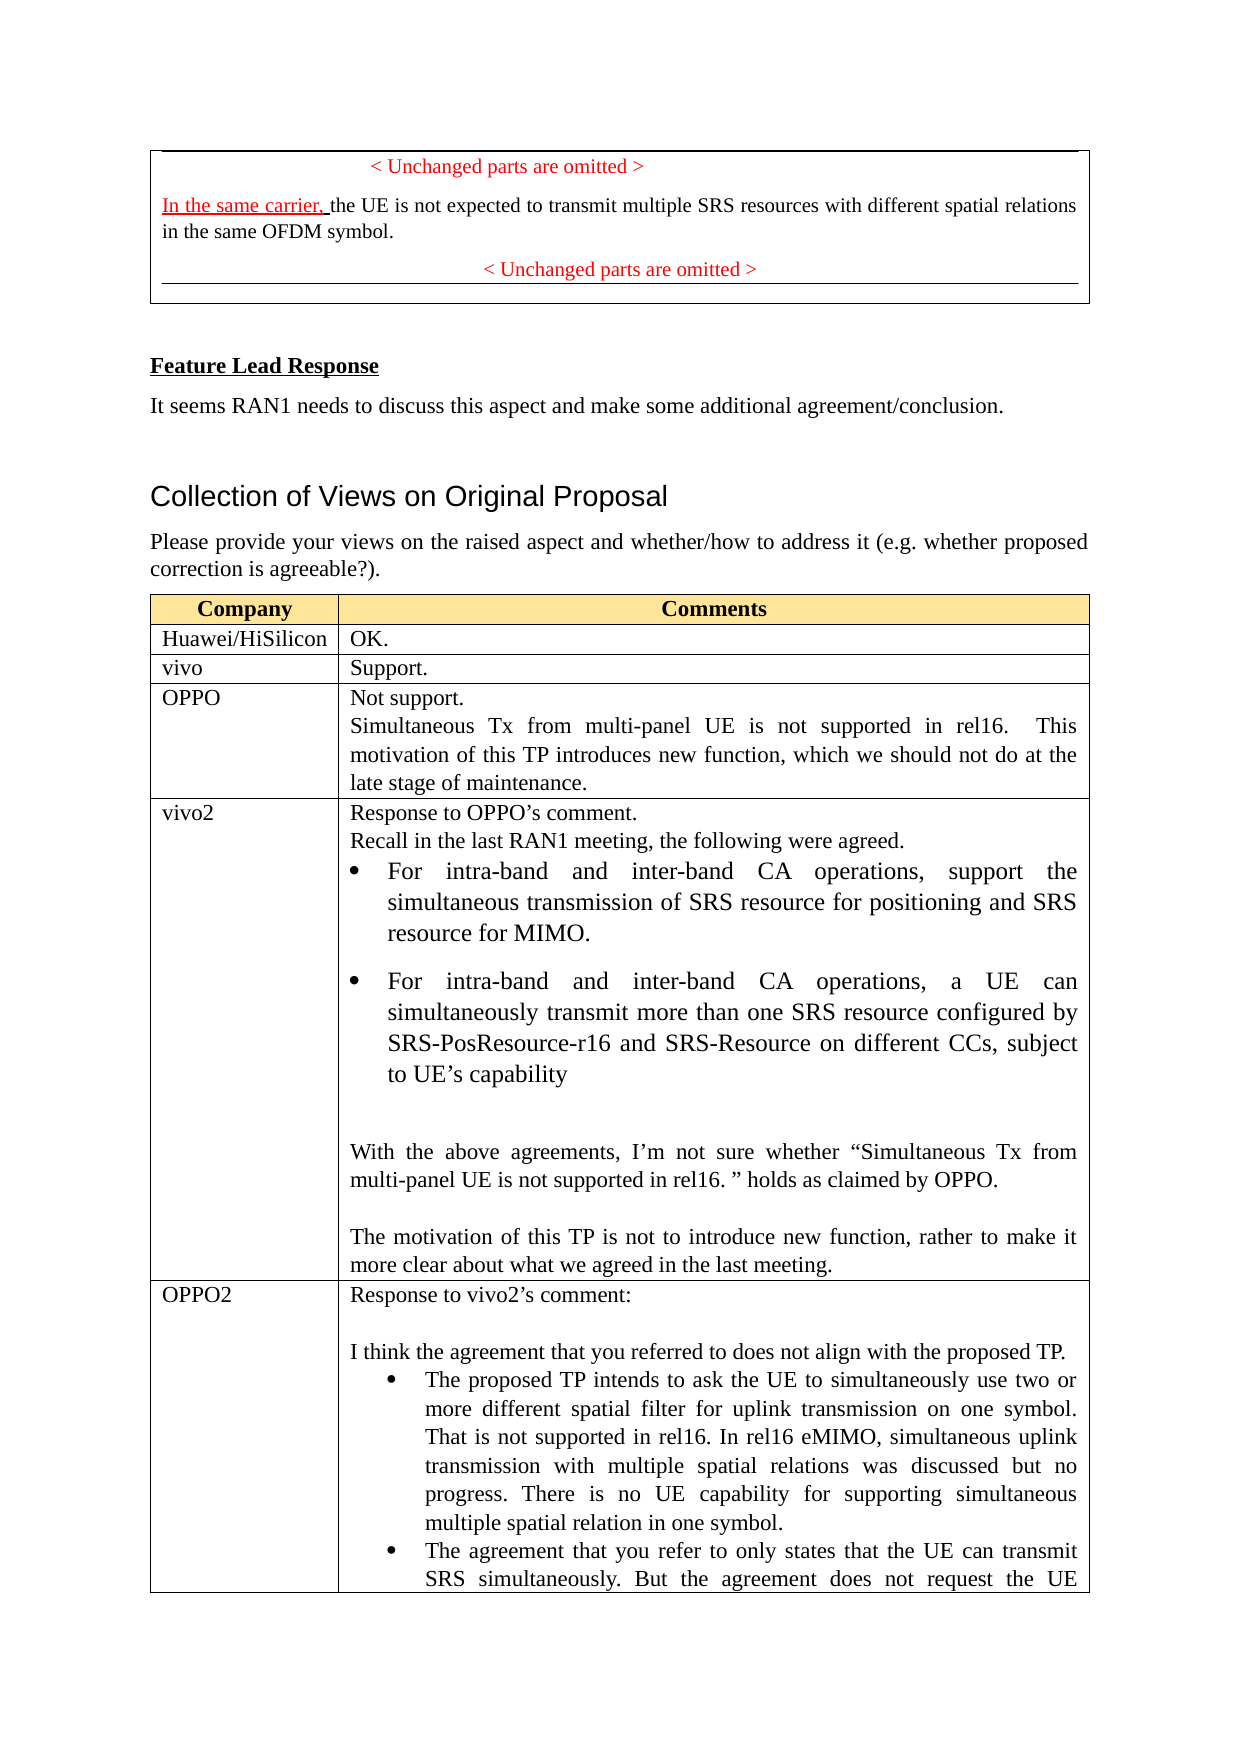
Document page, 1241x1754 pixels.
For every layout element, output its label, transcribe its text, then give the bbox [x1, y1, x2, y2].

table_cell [339, 1281, 1089, 1592]
table_cell OPPO2 [151, 1281, 338, 1592]
table_cell vivo2 [151, 799, 338, 1280]
table_cell Response to OPPO’s comment. Recall in the last RAN1 meeting, the following were agreed. For intra-band and inter-band CA operations, support the simultaneous transmission of SRS resource for positioning and SRS resource for MIMO. For intra-band and inter-band CA operations, a UE can simultaneously transmit more than one SRS resource configured by SRS-PosResource-r16 and SRS-Resource on different CCs, subject to UE’s capability With the above agreements, I’m not sure whether “Simultaneous Tx from multi-panel UE is not supported in rel16. ” holds as claimed by OPPO. The motivation of this TP is not to introduce new function, rather to make it more clear about what we agreed in the last meeting. [339, 799, 1089, 1280]
table_header Comments [339, 595, 1089, 624]
table_cell Not support. Simultaneous Tx from multi-panel UE is not supported in rel16. This motivation of this TP introduces new function, which we should not do at the late stage of maintenance. [339, 684, 1089, 798]
table_cell OPPO [151, 684, 338, 798]
table_cell vivo [151, 655, 338, 683]
subtitle Collection of Views on Original Proposal [150, 479, 1090, 512]
text Please provide your views on the raised aspect and whether/how to address it (e.g. whether proposed correction is agreeable?). [150, 527, 1090, 582]
text Feature Lead Response [150, 352, 1090, 379]
table_cell Huawei/HiSilicon [151, 625, 338, 653]
table_cell OK. [339, 625, 1089, 653]
table_header Company [151, 595, 338, 624]
text It seems RAN1 needs to discuss this aspect and make some additional agreement/conclusion. [150, 391, 1090, 418]
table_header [151, 151, 1089, 303]
table_cell Support. [339, 655, 1089, 683]
